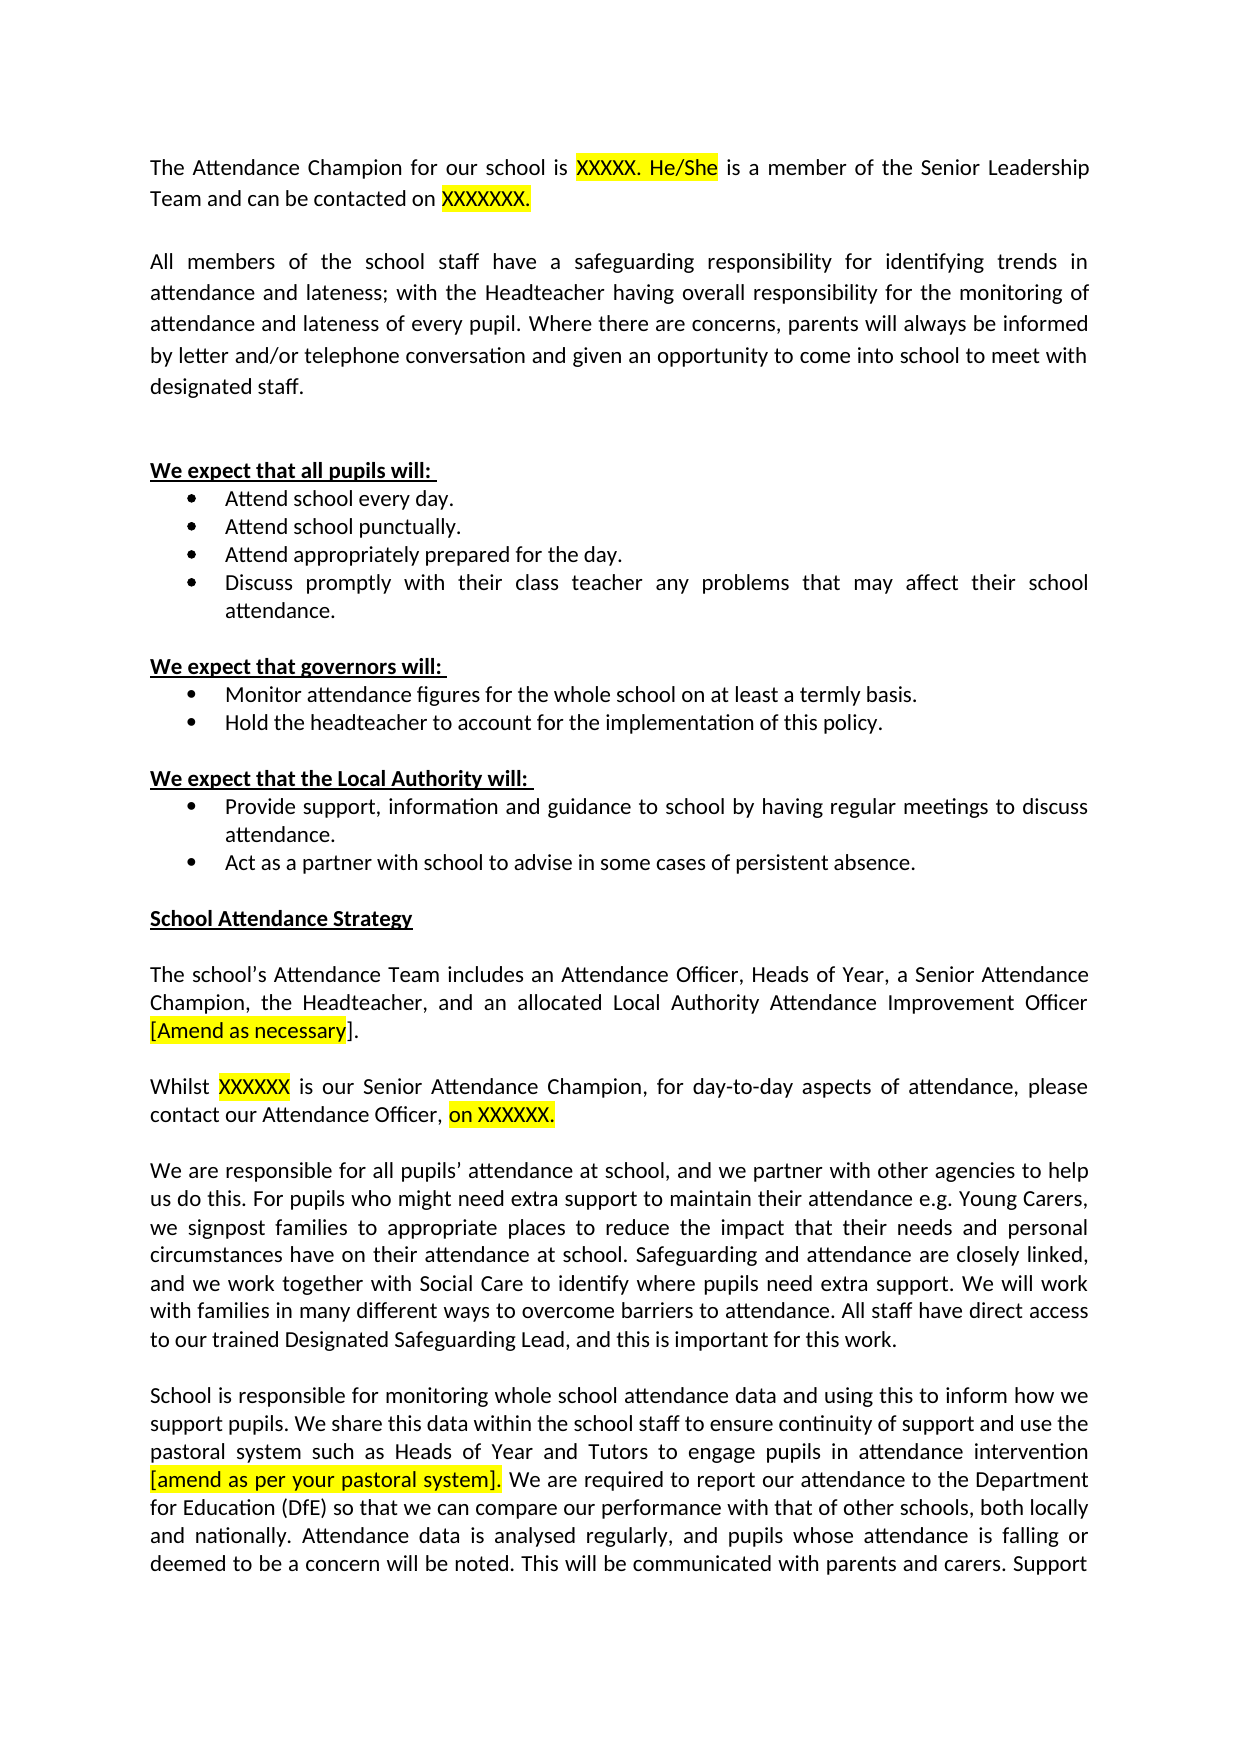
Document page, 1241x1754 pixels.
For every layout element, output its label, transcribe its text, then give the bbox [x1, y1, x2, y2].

list Provide support, information and guidance to school by having regular meetings to discuss attendance. [187, 792, 1090, 848]
list Monitor attendance figures for the whole school on at least a termly basis. [187, 680, 1090, 708]
list Act as a partner with school to advise in some cases of persistent absence. [187, 848, 1090, 876]
text We expect that all pupils will: [150, 456, 1090, 484]
text We are responsible for all pupils’ attendance at school, and we partner with other agencies to help us do this. For pupils who might need extra support to maintain their attendance e.g. Young Carers, we signpost families to appropriate places to reduce the impact that their needs and personal circumstances have on their attendance at school. Safeguarding and attendance are closely linked, and we work together with Social Care to identify where pupils need extra support. We will work with families in many different ways to overcome barriers to attendance. All staff have direct access to our trained Designated Safeguarding Lead, and this is important for this work. [150, 1157, 1090, 1353]
list Hold the headteacher to account for the implementation of this policy. [187, 708, 1090, 736]
text We expect that governors will: [150, 652, 1090, 680]
text Whilst XXXXXX is our Senior Attendance Champion, for day-to-day aspects of attendance, please contact our Attendance Officer, on XXXXXX. [150, 1072, 1090, 1128]
text The school’s Attendance Team includes an Attendance Officer, Heads of Year, a Senior Attendance Champion, the Headteacher, and an allocated Local Authority Attendance Improvement Officer [Amend as necessary]. [150, 960, 1090, 1044]
list Discuss promptly with their class teacher any problems that may affect their school attendance. [187, 568, 1090, 624]
text School Attendance Strategy [150, 904, 1090, 932]
list Attend school punctually. [187, 512, 1090, 540]
text All members of the school staff have a safeguarding responsibility for identifying trends in attendance and lateness; with the Headteacher having overall responsibility for the monitoring of attendance and lateness of every pupil. Where there are concerns, parents will always be informed by letter and/or telephone conversation and given an opportunity to come into school to meet with designated staff. [150, 244, 1090, 400]
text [150, 1381, 1090, 1577]
list Attend appropriately prepared for the day. [187, 540, 1090, 568]
text We expect that the Local Authority will: [150, 764, 1090, 792]
text The Attendance Champion for our school is XXXXX. He/She is a member of the Senior Leadership Team and can be contacted on XXXXXXX. [150, 150, 1090, 212]
list Attend school every day. [187, 484, 1090, 512]
